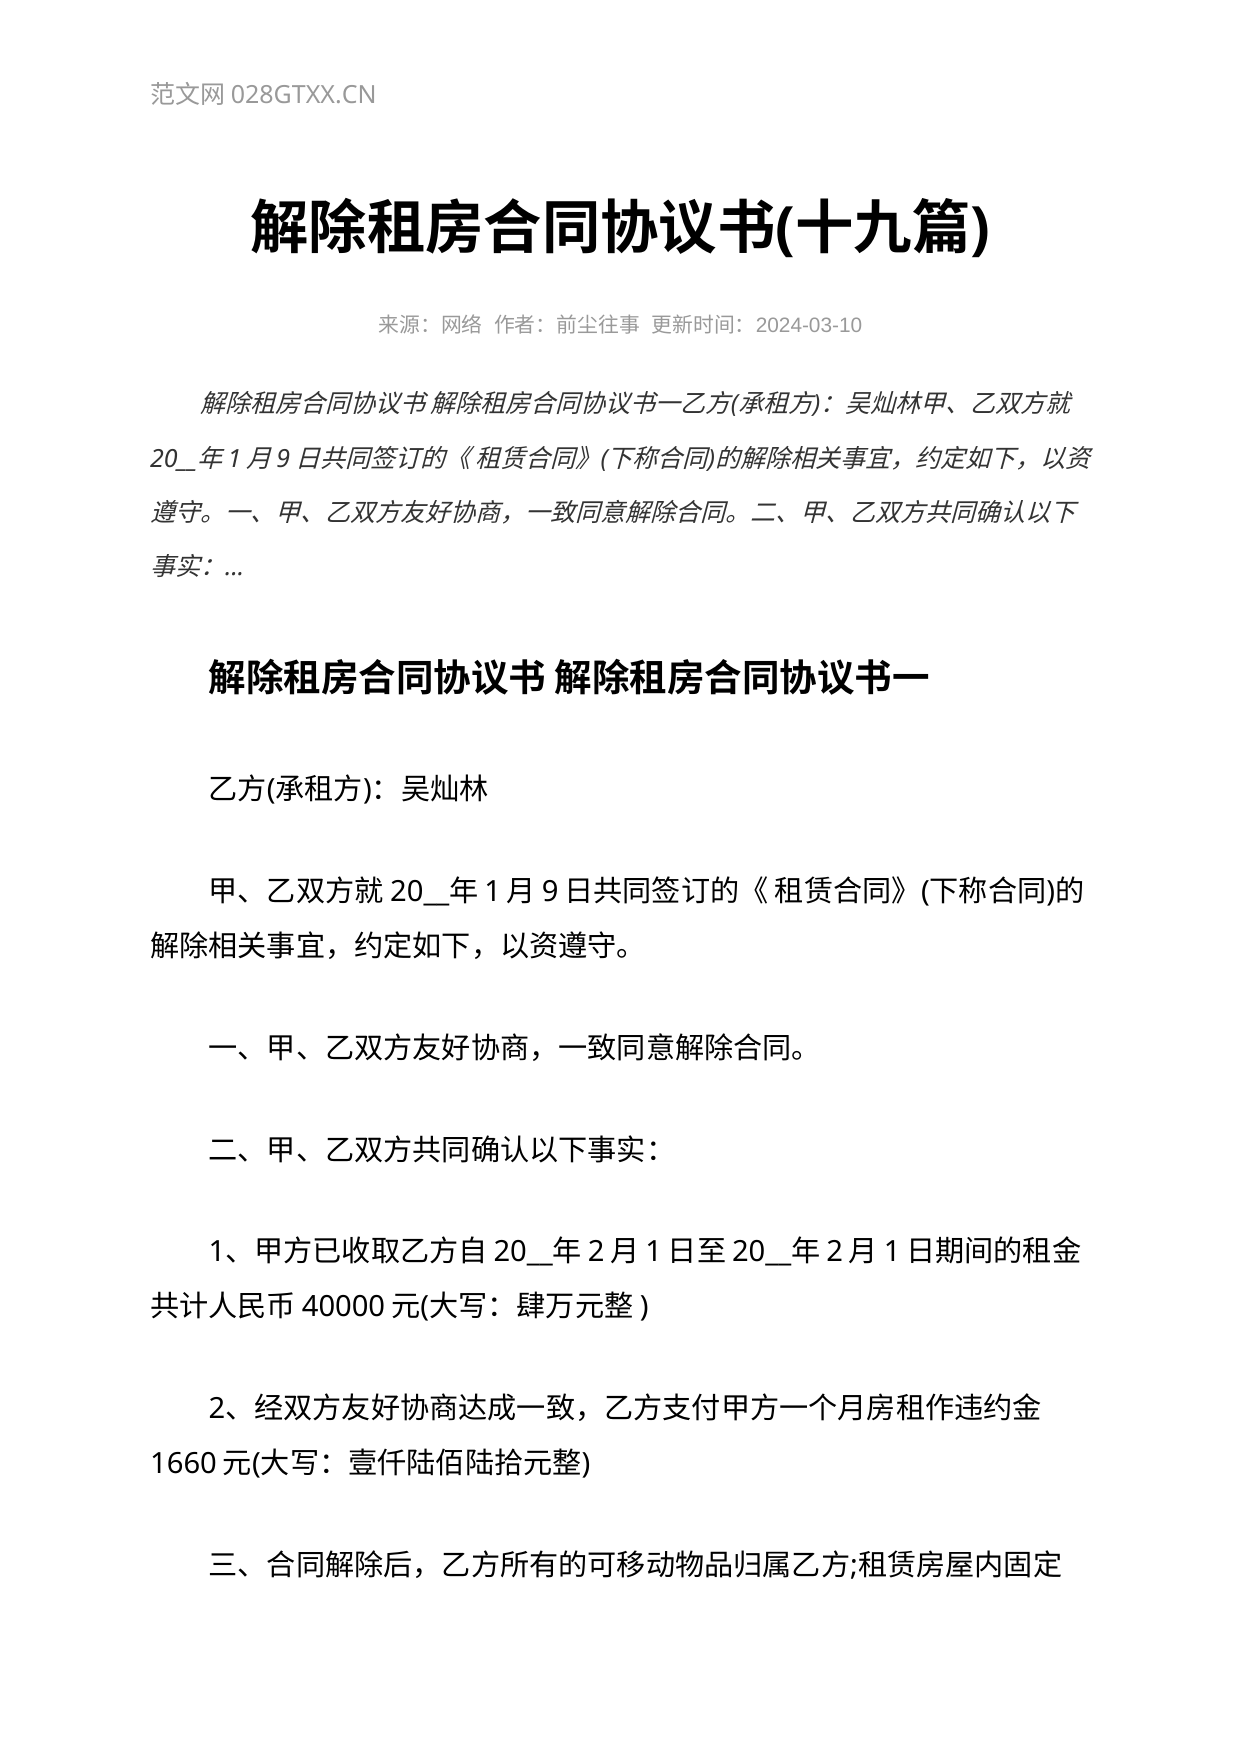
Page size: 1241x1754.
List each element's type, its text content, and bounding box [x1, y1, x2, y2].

text 乙方(承租方)：吴灿林 [150, 766, 1090, 808]
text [150, 1542, 1090, 1584]
subtitle 解除租房合同协议书(十九篇) [150, 181, 1090, 266]
text 二、甲、乙双方共同确认以下事实： [150, 1126, 1090, 1168]
text 1、甲方已收取乙方自20__年2月1日至20__年2月1日期间的租金共计人民币40000元(大写：肆万元整 ) [150, 1228, 1090, 1325]
text 来源：网络 作者：前尘往事 更新时间：2024-03-10 [150, 313, 1090, 337]
text 一、甲、乙双方友好协商，一致同意解除合同。 [150, 1024, 1090, 1067]
text 解除租房合同协议书 解除租房合同协议书一 [150, 648, 1090, 702]
text 解除租房合同协议书 解除租房合同协议书一乙方(承租方)：吴灿林甲、乙双方就 20__年1月9日共同签订的《 租赁合同》(下称合同)的解除相关事宜，约定如下，以资遵守。一、甲、乙双方友好协商，一致同意解除合同。二、甲、乙双方共同确认以下事实：... [150, 384, 1090, 583]
text 2、经双方友好协商达成一致，乙方支付甲方一个月房租作违约金1660元(大写：壹仟陆佰陆拾元整) [150, 1385, 1090, 1482]
text 甲、乙双方就 20__年1月9日共同签订的《 租赁合同》(下称合同)的解除相关事宜，约定如下，以资遵守。 [150, 867, 1090, 965]
